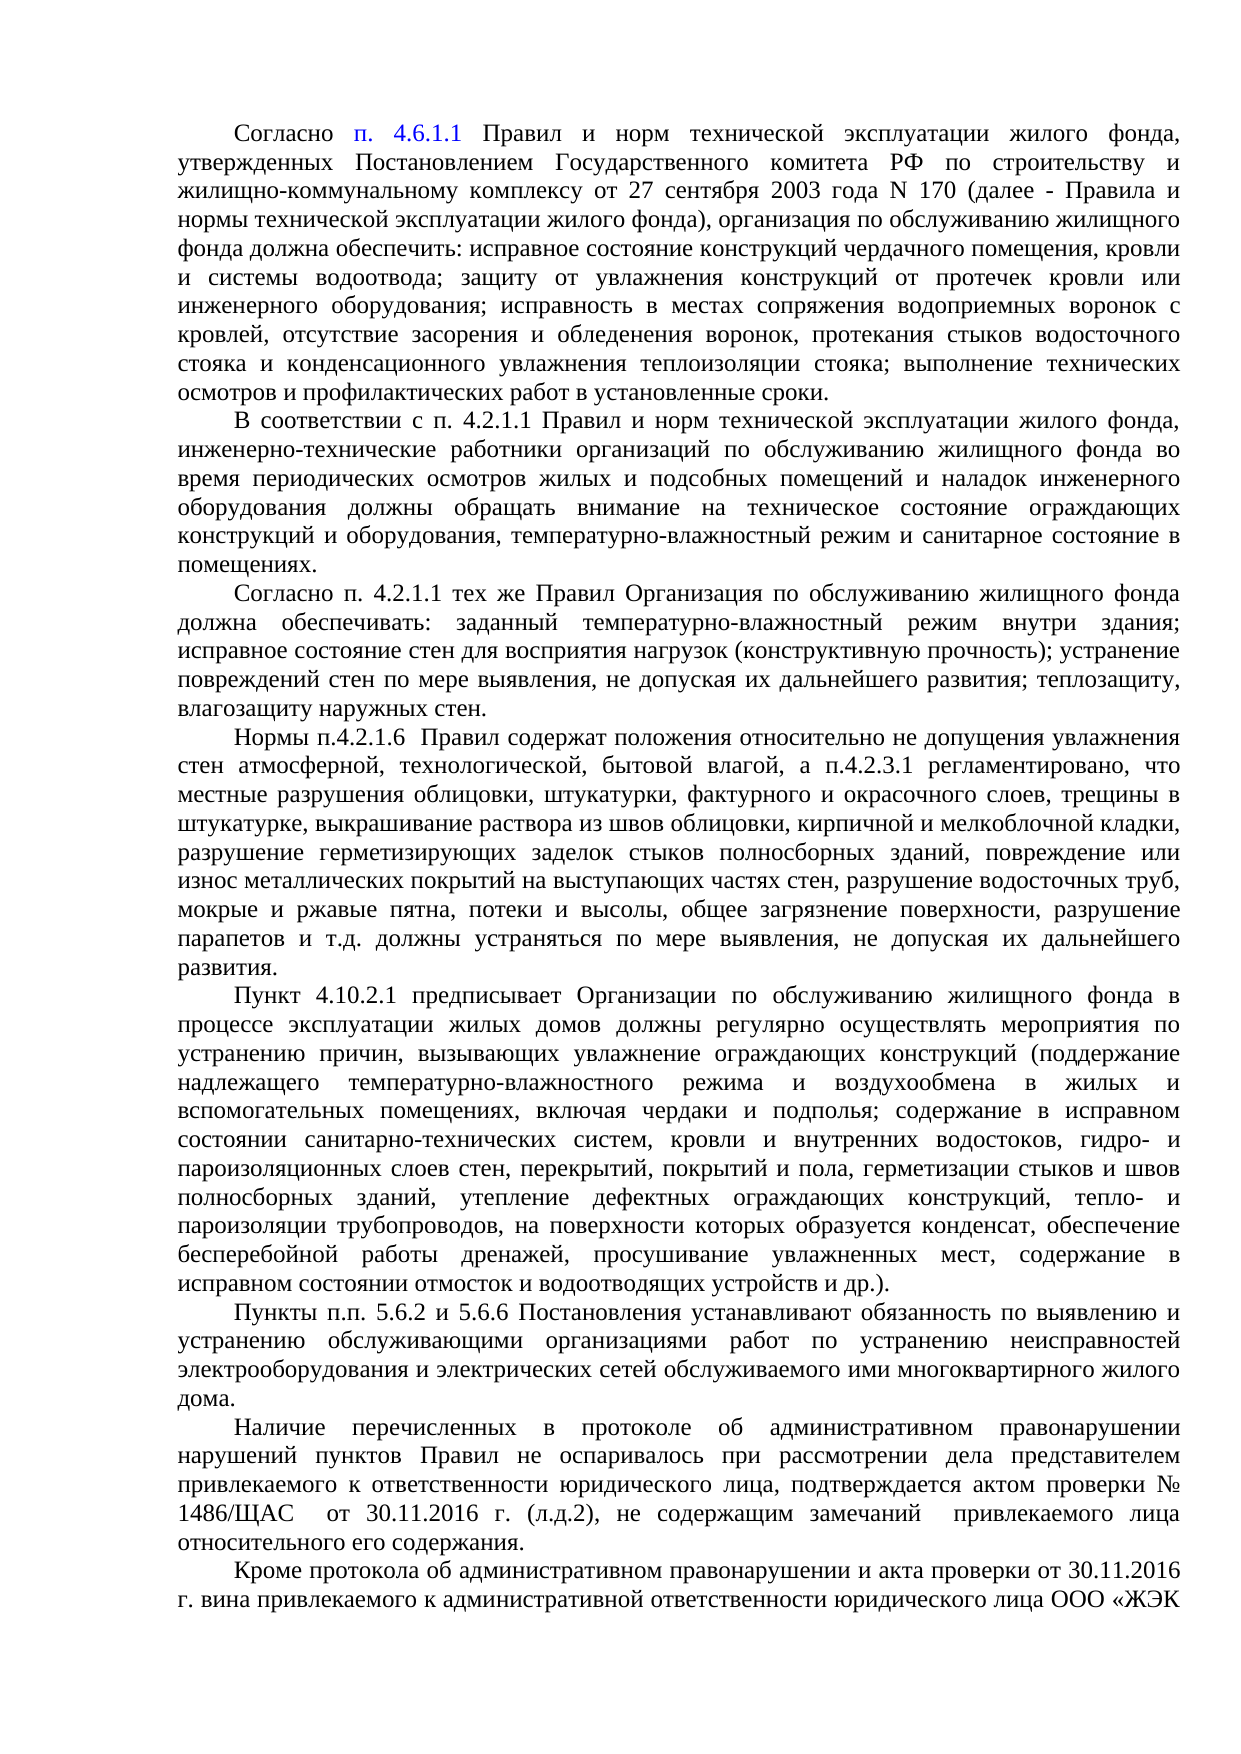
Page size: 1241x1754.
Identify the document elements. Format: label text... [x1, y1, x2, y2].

text Согласно п. 4.2.1.1 тех же Правил Организация по обслуживанию жилищного фонда должна обеспечивать: заданный температурно-влажностный режим внутри здания; исправное состояние стен для восприятия нагрузок (конструктивную прочность); устранение повреждений стен по мере выявления, не допуская их дальнейшего развития; теплозащиту, влагозащиту наружных стен. [177, 578, 1181, 722]
text Пункты п.п. 5.6.2 и 5.6.6 Постановления устанавливают обязанность по выявлению и устранению обслуживающими организациями работ по устранению неисправностей электрооборудования и электрических сетей обслуживаемого ими многоквартирного жилого дома. [177, 1297, 1181, 1412]
text Пункт 4.10.2.1 предписывает Организации по обслуживанию жилищного фонда в процессе эксплуатации жилых домов должны регулярно осуществлять мероприятия по устранению причин, вызывающих увлажнение ограждающих конструкций (поддержание надлежащего температурно-влажностного режима и воздухообмена в жилых и вспомогательных помещениях, включая чердаки и подполья; содержание в исправном состоянии санитарно-технических систем, кровли и внутренних водостоков, гидро- и пароизоляционных слоев стен, перекрытий, покрытий и пола, герметизации стыков и швов полносборных зданий, утепление дефектных ограждающих конструкций, тепло- и пароизоляции трубопроводов, на поверхности которых образуется конденсат, обеспечение бесперебойной работы дренажей, просушивание увлажненных мест, содержание в исправном состоянии отмосток и водоотводящих устройств и др.). [177, 981, 1181, 1297]
text В соответствии с п. 4.2.1.1 Правил и норм технической эксплуатации жилого фонда, инженерно-технические работники организаций по обслуживанию жилищного фонда во время периодических осмотров жилых и подсобных помещений и наладок инженерного оборудования должны обращать внимание на техническое состояние ограждающих конструкций и оборудования, температурно-влажностный режим и санитарное состояние в помещениях. [177, 406, 1181, 578]
text Нормы п.4.2.1.6 Правил содержат положения относительно не допущения увлажнения стен атмосферной, технологической, бытовой влагой, а п.4.2.3.1 регламентировано, что местные разрушения облицовки, штукатурки, фактурного и окрасочного слоев, трещины в штукатурке, выкрашивание раствора из швов облицовки, кирпичной и мелкоблочной кладки, разрушение герметизирующих заделок стыков полносборных зданий, повреждение или износ металлических покрытий на выступающих частях стен, разрушение водосточных труб, мокрые и ржавые пятна, потеки и высолы, общее загрязнение поверхности, разрушение парапетов и т.д. должны устраняться по мере выявления, не допуская их дальнейшего развития. [177, 722, 1181, 981]
text Наличие перечисленных в протоколе об административном правонарушении нарушений пунктов Правил не оспаривалось при рассмотрении дела представителем привлекаемого к ответственности юридического лица, подтверждается актом проверки № 1486/ЩАС от 30.11.2016 г. (л.д.2), не содержащим замечаний привлекаемого лица относительного его содержания. [177, 1412, 1181, 1556]
text Согласно п. 4.6.1.1 Правил и норм технической эксплуатации жилого фонда, утвержденных Постановлением Государственного комитета РФ по строительству и жилищно-коммунальному комплексу от 27 сентября 2003 года N 170 (далее - Правила и нормы технической эксплуатации жилого фонда), организация по обслуживанию жилищного фонда должна обеспечить: исправное состояние конструкций чердачного помещения, кровли и системы водоотвода; защиту от увлажнения конструкций от протечек кровли или инженерного оборудования; исправность в местах сопряжения водоприемных воронок с кровлей, отсутствие засорения и обледенения воронок, протекания стыков водосточного стояка и конденсационного увлажнения теплоизоляции стояка; выполнение технических осмотров и профилактических работ в установленные сроки. [177, 118, 1181, 406]
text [177, 1556, 1181, 1613]
